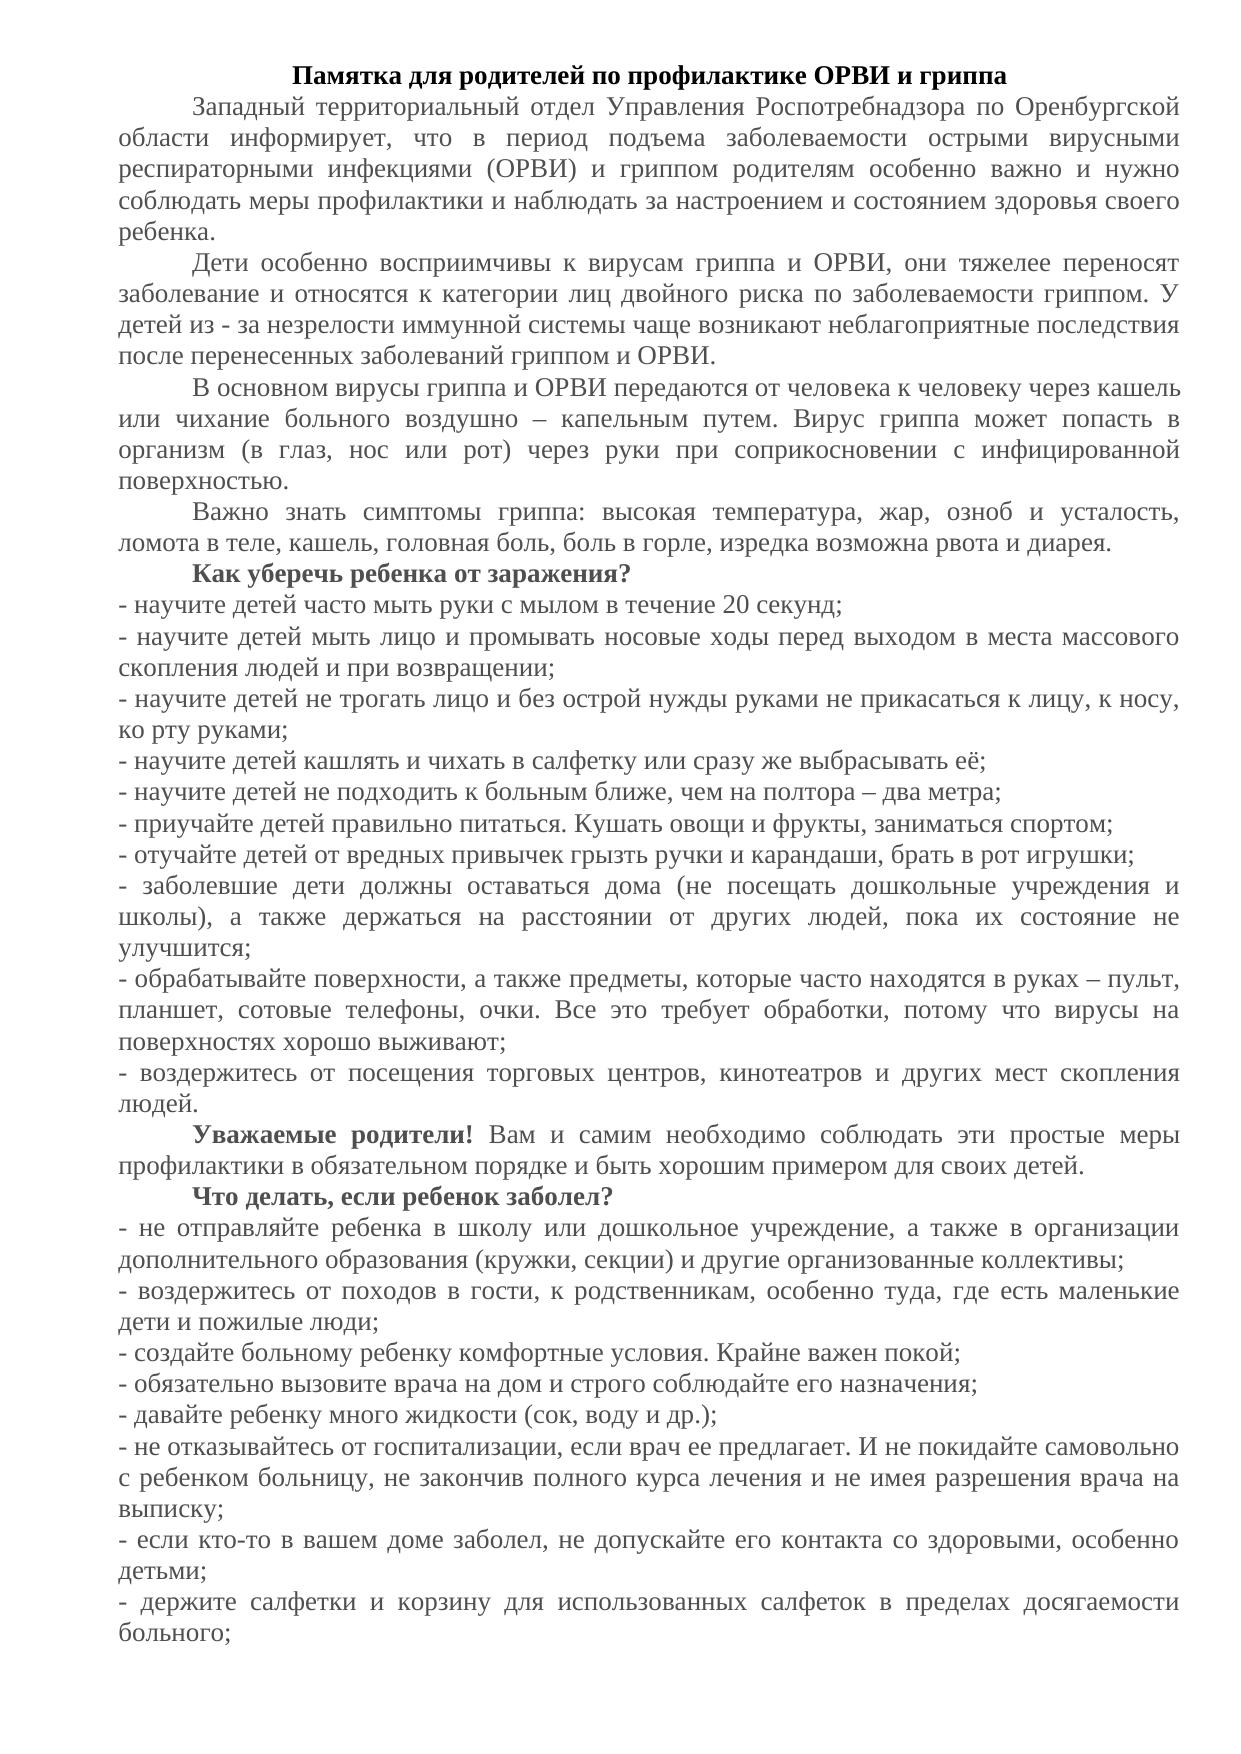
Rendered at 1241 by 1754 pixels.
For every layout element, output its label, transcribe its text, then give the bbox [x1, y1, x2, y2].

text - научите детей мыть лицо и промывать носовые ходы перед выходом в места массового скопления людей и при возвращении; [118, 620, 1181, 682]
text - давайте ребенку много жидкости (сок, воду и др.); [118, 1398, 1181, 1429]
text - воздержитесь от посещения торговых центров, кинотеатров и других мест скопления людей. [118, 1056, 1181, 1118]
text - не отказывайтесь от госпитализации, если врач ее предлагает. И не покидайте самовольно с ребенком больницу, не закончив полного курса лечения и не имея разрешения врача на выписку; [118, 1429, 1181, 1523]
text В основном вирусы гриппа и ОРВИ передаются от человека к человеку через кашель или чихание больного воздушно – капельным путем. Вирус гриппа может попасть в организм (в глаз, нос или рот) через руки при соприкосновении с инфицированной поверхностью. [118, 371, 1181, 495]
text Что делать, если ребенок заболел? [118, 1180, 1181, 1212]
text - если кто-то в вашем доме заболел, не допускайте его контакта со здоровыми, особенно детьми; [118, 1523, 1181, 1585]
text Дети особенно восприимчивы к вирусам гриппа и ОРВИ, они тяжелее переносят заболевание и относятся к категории лиц двойного риска по заболеваемости гриппом. У детей из - за незрелости иммунной системы чаще возникают неблагоприятные последствия после перенесенных заболеваний гриппом и ОРВИ. [118, 246, 1181, 371]
text - не отправляйте ребенка в школу или дошкольное учреждение, а также в организации дополнительного образования (кружки, секции) и другие организованные коллективы; [118, 1212, 1181, 1274]
text Важно знать симптомы гриппа: высокая температура, жар, озноб и усталость, ломота в теле, кашель, головная боль, боль в горле, изредка возможна рвота и диарея. [118, 495, 1181, 557]
text Памятка для родителей по профилактике ОРВИ и гриппа [118, 59, 1181, 90]
text - создайте больному ребенку комфортные условия. Крайне важен покой; [118, 1336, 1181, 1367]
text - обязательно вызовите врача на дом и строго соблюдайте его назначения; [118, 1367, 1181, 1398]
text - приучайте детей правильно питаться. Кушать овощи и фрукты, заниматься спортом; [118, 807, 1181, 838]
text Уважаемые родители! Вам и самим необходимо соблюдать эти простые меры профилактики в обязательном порядке и быть хорошим примером для своих детей. [118, 1118, 1181, 1180]
text - научите детей не трогать лицо и без острой нужды руками не прикасаться к лицу, к носу, ко рту руками; [118, 682, 1181, 744]
text - воздержитесь от походов в гости, к родственникам, особенно туда, где есть маленькие дети и пожилые люди; [118, 1274, 1181, 1336]
text - держите салфетки и корзину для использованных салфеток в пределах досягаемости больного; [118, 1585, 1181, 1648]
text - обрабатывайте поверхности, а также предметы, которые часто находятся в руках – пульт, планшет, сотовые телефоны, очки. Все это требует обработки, потому что вирусы на поверхностях хорошо выживают; [118, 962, 1181, 1056]
text - научите детей кашлять и чихать в салфетку или сразу же выбрасывать её; [118, 744, 1181, 776]
text - отучайте детей от вредных привычек грызть ручки и карандаши, брать в рот игрушки; [118, 838, 1181, 869]
text - научите детей часто мыть руки с мылом в течение 20 секунд; [118, 589, 1181, 620]
text Как уберечь ребенка от заражения? [118, 557, 1181, 589]
text - заболевшие дети должны оставаться дома (не посещать дошкольные учреждения и школы), а также держаться на расстоянии от других людей, пока их состояние не улучшится; [118, 869, 1181, 962]
text - научите детей не подходить к больным ближе, чем на полтора – два метра; [118, 776, 1181, 807]
text Западный территориальный отдел Управления Роспотребнадзора по Оренбургской области информирует, что в период подъема заболеваемости острыми вирусными респираторными инфекциями (ОРВИ) и гриппом родителям особенно важно и нужно соблюдать меры профилактики и наблюдать за настроением и состоянием здоровья своего ребенка. [118, 90, 1181, 246]
